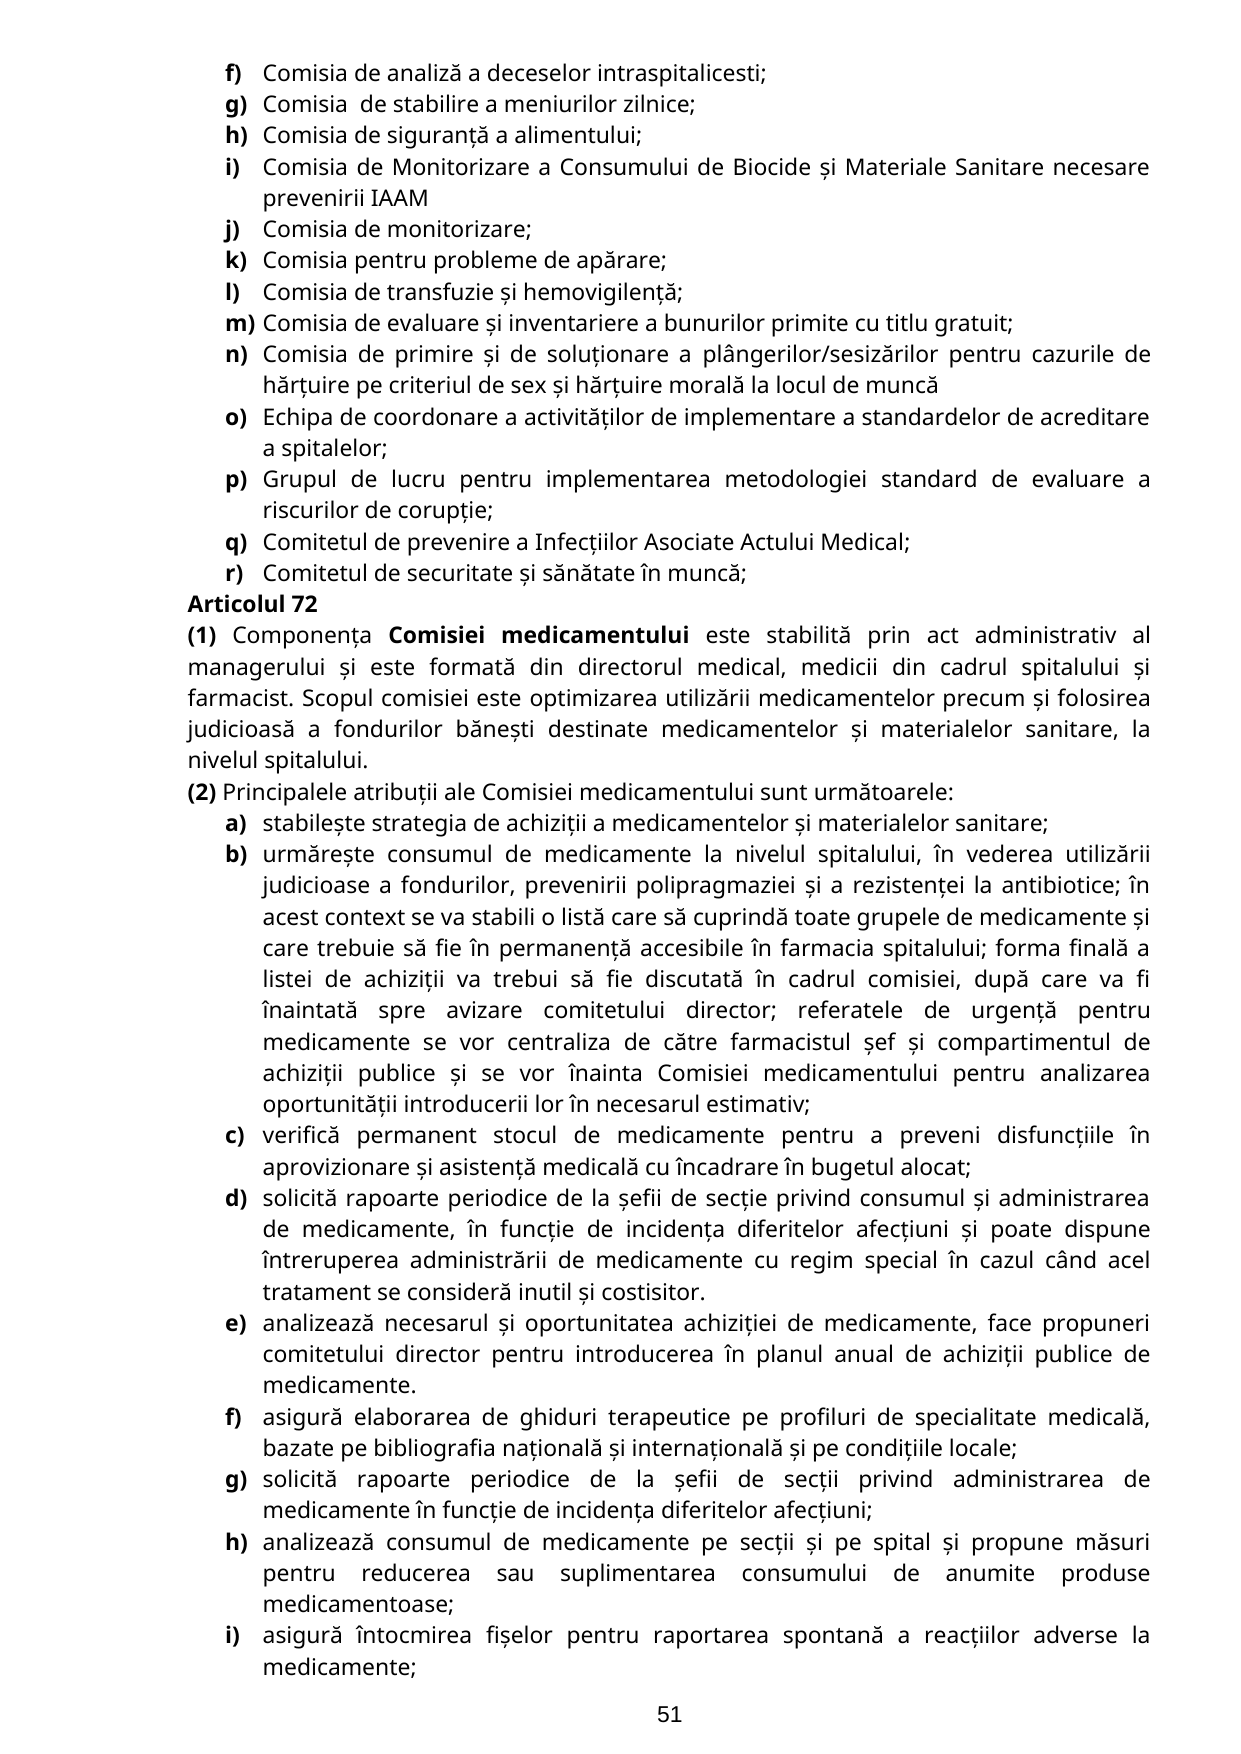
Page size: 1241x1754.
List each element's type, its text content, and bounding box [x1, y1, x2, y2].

list Comitetul de securitate și sănătate în muncă; [225, 557, 1151, 588]
list solicită rapoarte periodice de la șefii de secție privind consumul și administrarea de medicamente, în funcție de incidența diferitelor afecțiuni și poate dispune întreruperea administrării de medicamente cu regim special în cazul când acel tratament se consideră inutil și costisitor. [225, 1182, 1151, 1307]
list Comisia de siguranță a alimentului; [225, 119, 1151, 151]
list Comisia de evaluare și inventariere a bunurilor primite cu titlu gratuit; [225, 307, 1151, 338]
list urmărește consumul de medicamente la nivelul spitalului, în vederea utilizării judicioase a fondurilor, prevenirii polipragmaziei și a rezistenței la antibiotice; în acest context se va stabili o listă care să cuprindă toate grupele de medicamente și care trebuie să fie în permanență accesibile în farmacia spitalului; forma finală a listei de achiziții va trebui să fie discutată în cadrul comisiei, după care va fi înaintată spre avizare comitetului director; referatele de urgență pentru medicamente se vor centraliza de către farmacistul șef și compartimentul de achiziții publice și se vor înainta Comisiei medicamentului pentru analizarea oportunității introducerii lor în necesarul estimativ; [225, 838, 1151, 1119]
list analizează consumul de medicamente pe secții și pe spital și propune măsuri pentru reducerea sau suplimentarea consumului de anumite produse medicamentoase; [225, 1526, 1151, 1619]
list Comisia de Monitorizare a Consumului de Biocide și Materiale Sanitare necesare prevenirii IAAM [225, 151, 1151, 213]
list Comisia de analiză a deceselor intraspitalicesti; [225, 57, 1151, 88]
list asigură elaborarea de ghiduri terapeutice pe profiluri de specialitate medicală, bazate pe bibliografia națională și internațională și pe condițiile locale; [225, 1401, 1151, 1463]
list verifică permanent stocul de medicamente pentru a preveni disfuncțiile în aprovizionare și asistență medicală cu încadrare în bugetul alocat; [225, 1119, 1151, 1182]
list Comisia pentru probleme de apărare; [225, 244, 1151, 276]
list Comisia de stabilire a meniurilor zilnice; [225, 88, 1151, 119]
text (2) Principalele atribuții ale Comisiei medicamentului sunt următoarele: [187, 776, 1151, 807]
list stabilește strategia de achiziții a medicamentelor și materialelor sanitare; [225, 807, 1151, 838]
text (1) Componența Comisiei medicamentului este stabilită prin act administrativ al managerului și este formată din directorul medical, medicii din cadrul spitalului și farmacist. Scopul comisiei este optimizarea utilizării medicamentelor precum și folosirea judicioasă a fondurilor bănești destinate medicamentelor și materialelor sanitare, la nivelul spitalului. [187, 619, 1151, 776]
list asigură întocmirea fișelor pentru raportarea spontană a reacțiilor adverse la medicamente; [225, 1619, 1151, 1682]
list Comitetul de prevenire a Infecțiilor Asociate Actului Medical; [225, 526, 1151, 557]
list Echipa de coordonare a activităților de implementare a standardelor de acreditare a spitalelor; [225, 401, 1151, 463]
list solicită rapoarte periodice de la șefii de secții privind administrarea de medicamente în funcție de incidența diferitelor afecțiuni; [225, 1463, 1151, 1526]
text Articolul 72 [187, 588, 1151, 619]
list Comisia de transfuzie și hemovigilență; [225, 276, 1151, 307]
list Comisia de primire și de soluționare a plângerilor/sesizărilor pentru cazurile de hărțuire pe criteriul de sex și hărțuire morală la locul de muncă [225, 338, 1151, 401]
list Comisia de monitorizare; [225, 213, 1151, 244]
list analizează necesarul și oportunitatea achiziției de medicamente, face propuneri comitetului director pentru introducerea în planul anual de achiziții publice de medicamente. [225, 1307, 1151, 1401]
list Grupul de lucru pentru implementarea metodologiei standard de evaluare a riscurilor de corupție; [225, 463, 1151, 526]
